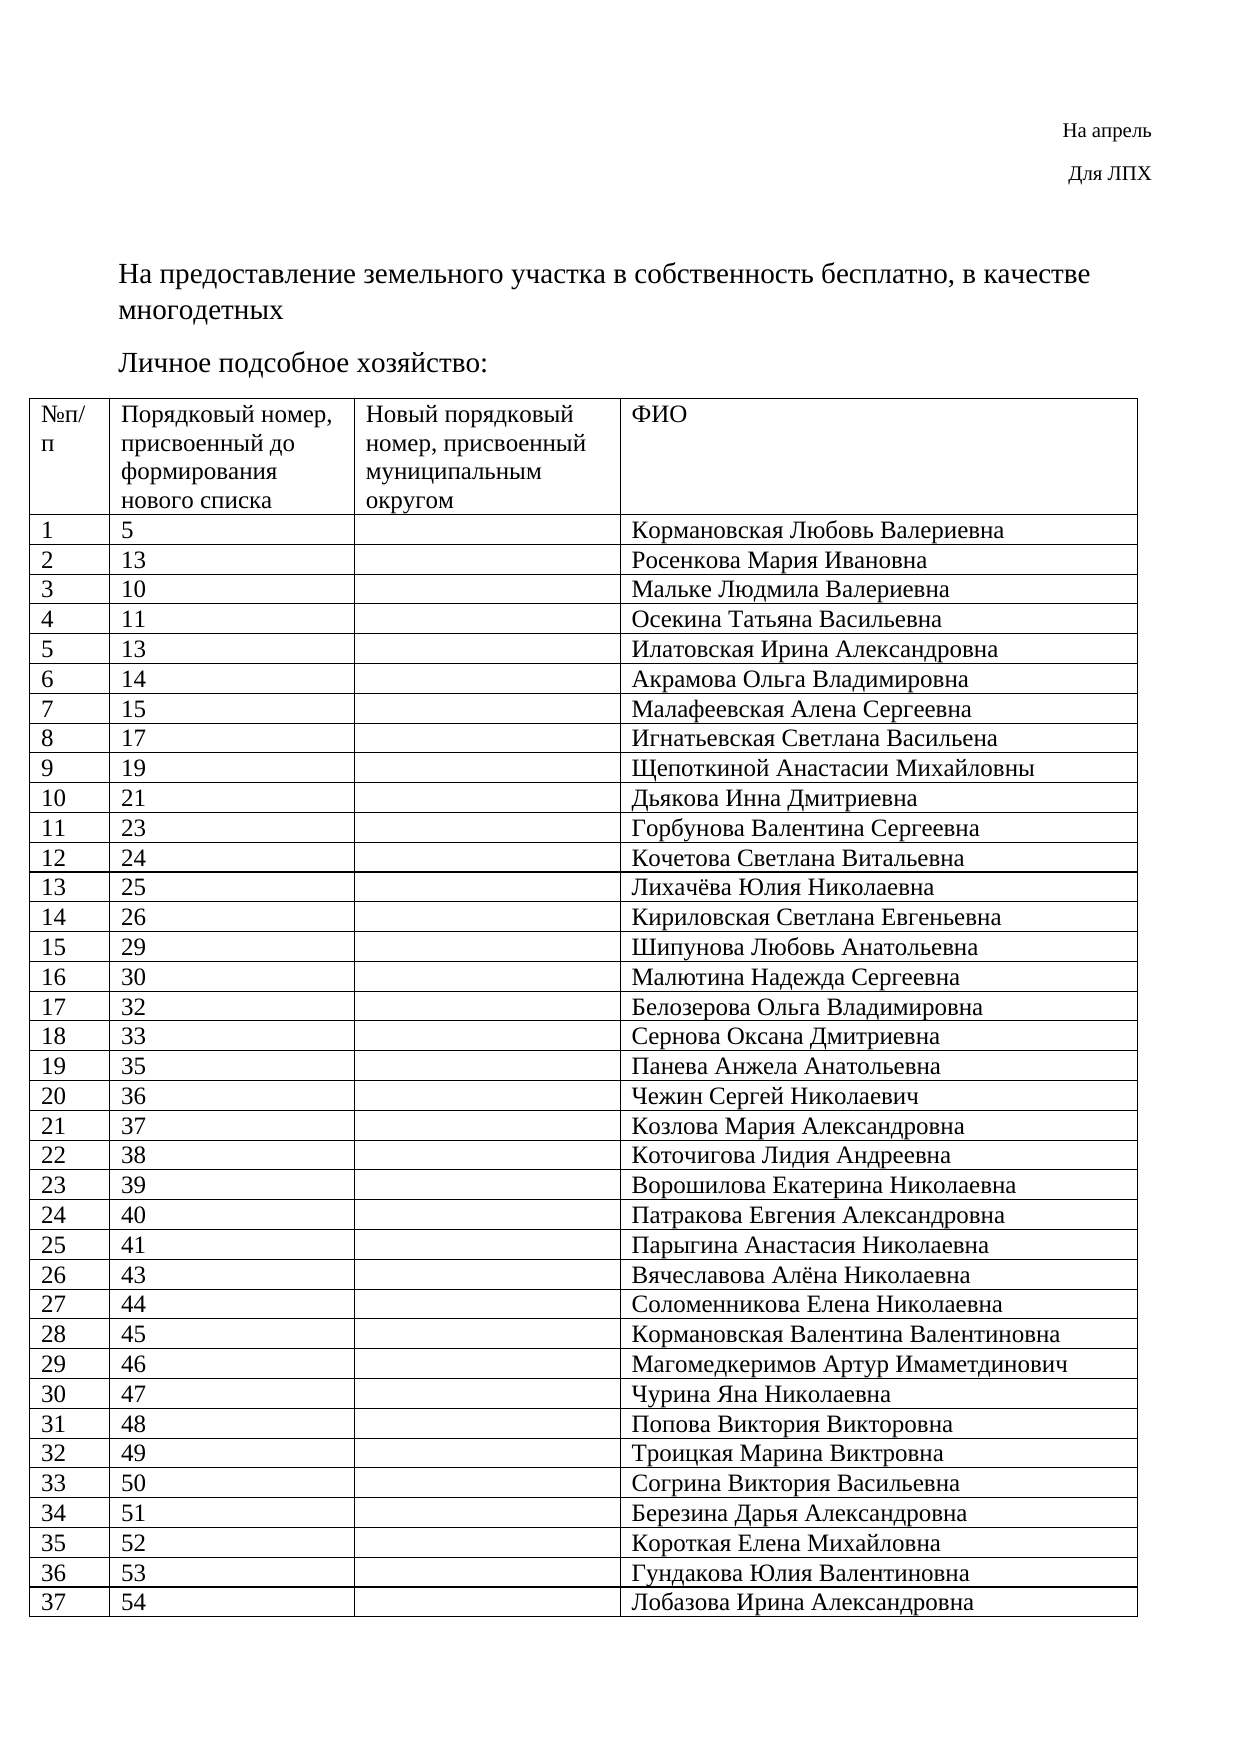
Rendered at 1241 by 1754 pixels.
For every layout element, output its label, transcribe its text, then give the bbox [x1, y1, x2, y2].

table_cell Щепоткиной Анастасии Михайловны [621, 753, 1137, 782]
table_cell 6 [30, 664, 109, 693]
table_cell [355, 992, 620, 1020]
table_cell 45 [110, 1319, 354, 1348]
table_cell 14 [30, 902, 109, 931]
table_cell Кочетова Светлана Витальевна [621, 843, 1137, 871]
table_cell Троицкая Марина Виктровна [621, 1439, 1137, 1467]
table_cell Лобазова Ирина Александровна [621, 1588, 1137, 1616]
table_cell 53 [110, 1558, 354, 1586]
table_cell [355, 1588, 620, 1616]
table_cell [355, 1200, 620, 1229]
table_cell 28 [30, 1319, 109, 1348]
table_cell [355, 694, 620, 722]
table_cell Парыгина Анастасия Николаевна [621, 1230, 1137, 1259]
table_cell 33 [30, 1468, 109, 1497]
table_cell [355, 1021, 620, 1050]
table_cell [355, 1498, 620, 1527]
table_cell [355, 1141, 620, 1169]
table_cell 21 [30, 1111, 109, 1139]
table_cell [355, 843, 620, 871]
table_cell Белозерова Ольга Владимировна [621, 992, 1137, 1020]
table_cell 21 [110, 783, 354, 812]
table_cell Попова Виктория Викторовна [621, 1409, 1137, 1437]
table_cell 32 [110, 992, 354, 1020]
table_cell 14 [110, 664, 354, 693]
table_cell Кириловская Светлана Евгеньевна [621, 902, 1137, 931]
table_cell Кормановская Валентина Валентиновна [621, 1319, 1137, 1348]
table_cell Сернова Оксана Дмитриевна [621, 1021, 1137, 1050]
table_cell 43 [110, 1260, 354, 1288]
table_cell [355, 1051, 620, 1080]
table_cell 11 [30, 813, 109, 842]
table_cell Акрамова Ольга Владимировна [621, 664, 1137, 693]
table_cell 29 [110, 932, 354, 961]
table_cell Малютина Надежда Сергеевна [621, 962, 1137, 991]
table_cell 1 [30, 515, 109, 544]
table_cell 33 [110, 1021, 354, 1050]
table_cell [355, 1230, 620, 1259]
table_cell Чурина Яна Николаевна [621, 1379, 1137, 1408]
table_cell Березина Дарья Александровна [621, 1498, 1137, 1527]
table_header №п/п [30, 399, 109, 514]
table_cell 13 [30, 873, 109, 901]
table_cell 25 [110, 873, 354, 901]
table_cell Ворошилова Екатерина Николаевна [621, 1170, 1137, 1199]
table_cell 23 [110, 813, 354, 842]
table_cell [355, 575, 620, 603]
table_cell Росенкова Мария Ивановна [621, 545, 1137, 573]
table_cell [355, 1260, 620, 1288]
table_cell 54 [110, 1588, 354, 1616]
table_cell Коточигова Лидия Андреевна [621, 1141, 1137, 1169]
table_cell 26 [110, 902, 354, 931]
table_cell Вячеславова Алёна Николаевна [621, 1260, 1137, 1288]
table_cell 49 [110, 1439, 354, 1467]
table_cell Магомедкеримов Артур Имаметдинович [621, 1349, 1137, 1378]
table_cell Согрина Виктория Васильевна [621, 1468, 1137, 1497]
table_cell Илатовская Ирина Александровна [621, 634, 1137, 663]
table_cell Горбунова Валентина Сергеевна [621, 813, 1137, 842]
table_cell Малафеевская Алена Сергеевна [621, 694, 1137, 722]
table_cell [355, 813, 620, 842]
table_cell 30 [30, 1379, 109, 1408]
table_cell [355, 1349, 620, 1378]
table_cell [355, 664, 620, 693]
table_cell [355, 753, 620, 782]
table_cell [355, 634, 620, 663]
table_cell Мальке Людмила Валериевна [621, 575, 1137, 603]
table_cell 5 [110, 515, 354, 544]
table_cell 52 [110, 1528, 354, 1557]
table_cell 26 [30, 1260, 109, 1288]
table_cell 12 [30, 843, 109, 871]
table_cell 38 [110, 1141, 354, 1169]
table_cell 35 [110, 1051, 354, 1080]
table_cell 3 [30, 575, 109, 603]
table_cell [355, 1170, 620, 1199]
table_cell 40 [110, 1200, 354, 1229]
table_cell 39 [110, 1170, 354, 1199]
table_cell 31 [30, 1409, 109, 1437]
table_cell [355, 1081, 620, 1110]
table_cell 10 [110, 575, 354, 603]
table_cell Шипунова Любовь Анатольевна [621, 932, 1137, 961]
table_cell [355, 515, 620, 544]
table_cell 48 [110, 1409, 354, 1437]
table_cell 51 [110, 1498, 354, 1527]
table_cell 25 [30, 1230, 109, 1259]
table_cell 19 [110, 753, 354, 782]
table_cell 29 [30, 1349, 109, 1378]
table_cell Чежин Сергей Николаевич [621, 1081, 1137, 1110]
table_cell 18 [30, 1021, 109, 1050]
table_cell 11 [110, 604, 354, 633]
table_cell Козлова Мария Александровна [621, 1111, 1137, 1139]
table_cell Игнатьевская Светлана Васильена [621, 724, 1137, 752]
table_cell 32 [30, 1439, 109, 1467]
table_cell 16 [30, 962, 109, 991]
table_cell [355, 962, 620, 991]
table_cell 44 [110, 1290, 354, 1318]
table_cell [355, 1468, 620, 1497]
table_cell 23 [30, 1170, 109, 1199]
table_cell Панева Анжела Анатольевна [621, 1051, 1137, 1080]
table_cell Соломенникова Елена Николаевна [621, 1290, 1137, 1318]
table_cell 36 [30, 1558, 109, 1586]
table_cell Гундакова Юлия Валентиновна [621, 1558, 1137, 1586]
table_cell 13 [110, 634, 354, 663]
table_cell 17 [30, 992, 109, 1020]
table_cell [355, 1319, 620, 1348]
table_cell [355, 1379, 620, 1408]
table_cell 46 [110, 1349, 354, 1378]
table_cell 20 [30, 1081, 109, 1110]
table_cell [355, 724, 620, 752]
table_cell 47 [110, 1379, 354, 1408]
table_cell 8 [30, 724, 109, 752]
text На предоставление земельного участка в собственность бесплатно, в качестве многодетных [118, 256, 1152, 326]
table_cell 5 [30, 634, 109, 663]
table_cell 15 [30, 932, 109, 961]
table_cell 17 [110, 724, 354, 752]
table_cell 34 [30, 1498, 109, 1527]
table_cell Лихачёва Юлия Николаевна [621, 873, 1137, 901]
table_cell 2 [30, 545, 109, 573]
table_cell [355, 932, 620, 961]
table_cell [355, 545, 620, 573]
table_cell 9 [30, 753, 109, 782]
table_header Новый порядковый номер, присвоенный муниципальным округом [355, 399, 620, 514]
table_cell 30 [110, 962, 354, 991]
table_cell [355, 873, 620, 901]
table_cell [355, 783, 620, 812]
table_header Порядковый номер, присвоенный до формирования нового списка [110, 399, 354, 514]
table_cell Дьякова Инна Дмитриевна [621, 783, 1137, 812]
table_cell Осекина Татьяна Васильевна [621, 604, 1137, 633]
text На апрель [118, 118, 1152, 142]
table_header ФИО [621, 399, 1137, 514]
table_cell [355, 1528, 620, 1557]
table_cell [355, 1439, 620, 1467]
table_cell 41 [110, 1230, 354, 1259]
table_cell 24 [110, 843, 354, 871]
table_cell 7 [30, 694, 109, 722]
table_cell Кормановская Любовь Валериевна [621, 515, 1137, 544]
table_cell 19 [30, 1051, 109, 1080]
table_cell [355, 1111, 620, 1139]
table_cell 13 [110, 545, 354, 573]
table_cell Патракова Евгения Александровна [621, 1200, 1137, 1229]
table_cell 10 [30, 783, 109, 812]
table_cell [355, 902, 620, 931]
table_cell 37 [30, 1588, 109, 1616]
table_cell 35 [30, 1528, 109, 1557]
text Личное подсобное хозяйство: [118, 345, 1152, 379]
table_cell [355, 1290, 620, 1318]
table_cell [355, 604, 620, 633]
table_cell Короткая Елена Михайловна [621, 1528, 1137, 1557]
table_cell 50 [110, 1468, 354, 1497]
table_cell 27 [30, 1290, 109, 1318]
text Для ЛПХ [118, 161, 1152, 185]
table_cell [355, 1409, 620, 1437]
table_cell 4 [30, 604, 109, 633]
table_cell 22 [30, 1141, 109, 1169]
table_cell 37 [110, 1111, 354, 1139]
table_cell [355, 1558, 620, 1586]
table_cell 36 [110, 1081, 354, 1110]
table_cell 15 [110, 694, 354, 722]
table_cell 24 [30, 1200, 109, 1229]
